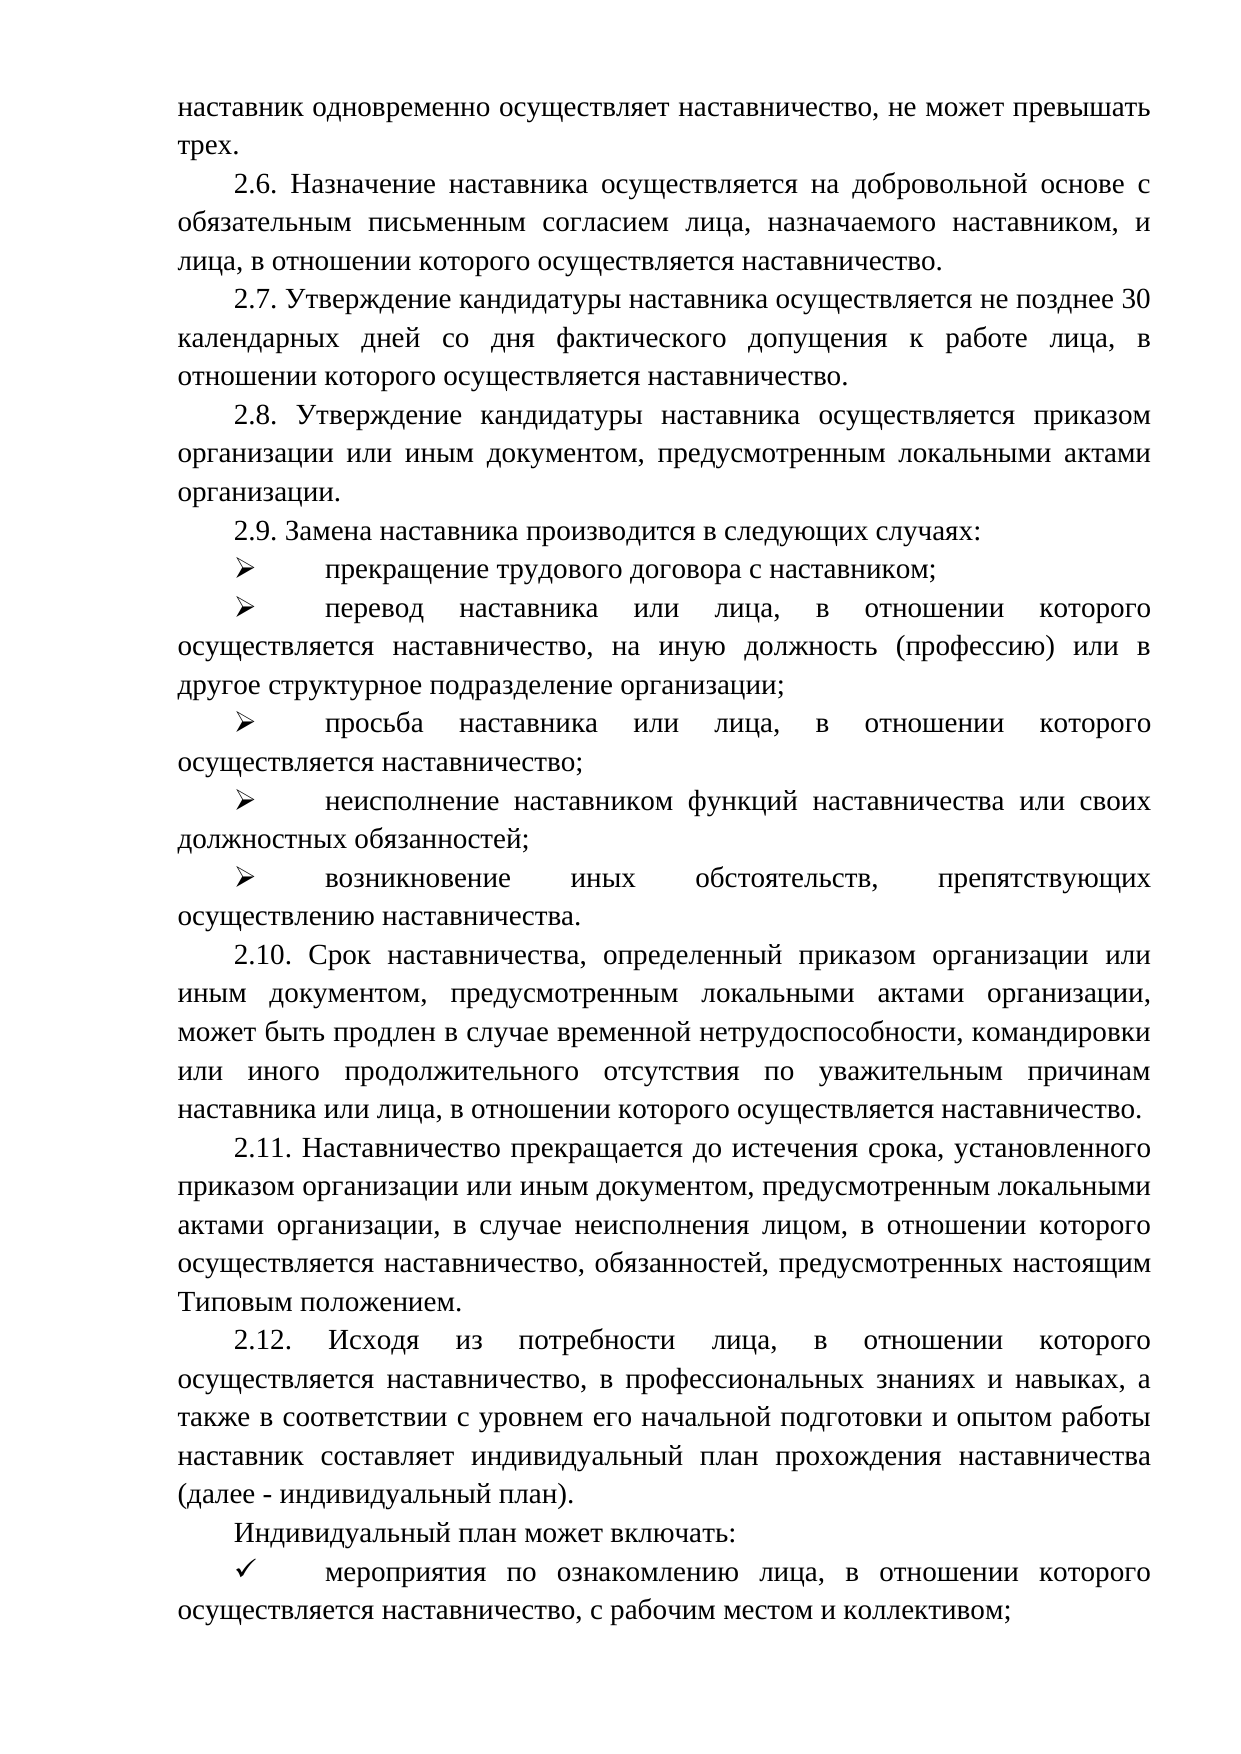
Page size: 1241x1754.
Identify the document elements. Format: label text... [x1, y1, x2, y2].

list мероприятия по ознакомлению лица, в отношении которого осуществляется наставничество, с рабочим местом и коллективом; [177, 1554, 1152, 1626]
list возникновение иных обстоятельств, препятствующих осуществлению наставничества. [177, 860, 1152, 932]
text 2.10. Срок наставничества, определенный приказом организации или иным документом, предусмотренным локальными актами организации, может быть продлен в случае временной нетрудоспособности, командировки или иного продолжительного отсутствия по уважительным причинам наставника или лица, в отношении которого осуществляется наставничество. [177, 937, 1152, 1125]
text 2.11. Наставничество прекращается до истечения срока, установленного приказом организации или иным документом, предусмотренным локальными актами организации, в случае неисполнения лицом, в отношении которого осуществляется наставничество, обязанностей, предусмотренных настоящим Типовым положением. [177, 1130, 1152, 1317]
text Индивидуальный план может включать: [177, 1515, 1152, 1549]
list неисполнение наставником функций наставничества или своих должностных обязанностей; [177, 783, 1152, 855]
list перевод наставника или лица, в отношении которого осуществляется наставничество, на иную должность (профессию) или в другое структурное подразделение организации; [177, 590, 1152, 701]
list просьба наставника или лица, в отношении которого осуществляется наставничество; [177, 706, 1152, 778]
text 2.6. Назначение наставника осуществляется на добровольной основе с обязательным письменным согласием лица, назначаемого наставником, и лица, в отношении которого осуществляется наставничество. [177, 166, 1152, 276]
list прекращение трудового договора с наставником; [177, 551, 1152, 585]
text 2.8. Утверждение кандидатуры наставника осуществляется приказом организации или иным документом, предусмотренным локальными актами организации. [177, 397, 1152, 508]
text 2.9. Замена наставника производится в следующих случаях: [177, 513, 1152, 546]
text 2.7. Утверждение кандидатуры наставника осуществляется не позднее 30 календарных дней со дня фактического допущения к работе лица, в отношении которого осуществляется наставничество. [177, 281, 1152, 392]
text 2.12. Исходя из потребности лица, в отношении которого осуществляется наставничество, в профессиональных знаниях и навыках, а также в соответствии с уровнем его начальной подготовки и опытом работы наставник составляет индивидуальный план прохождения наставничества (далее - индивидуальный план). [177, 1322, 1152, 1510]
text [177, 89, 1152, 161]
